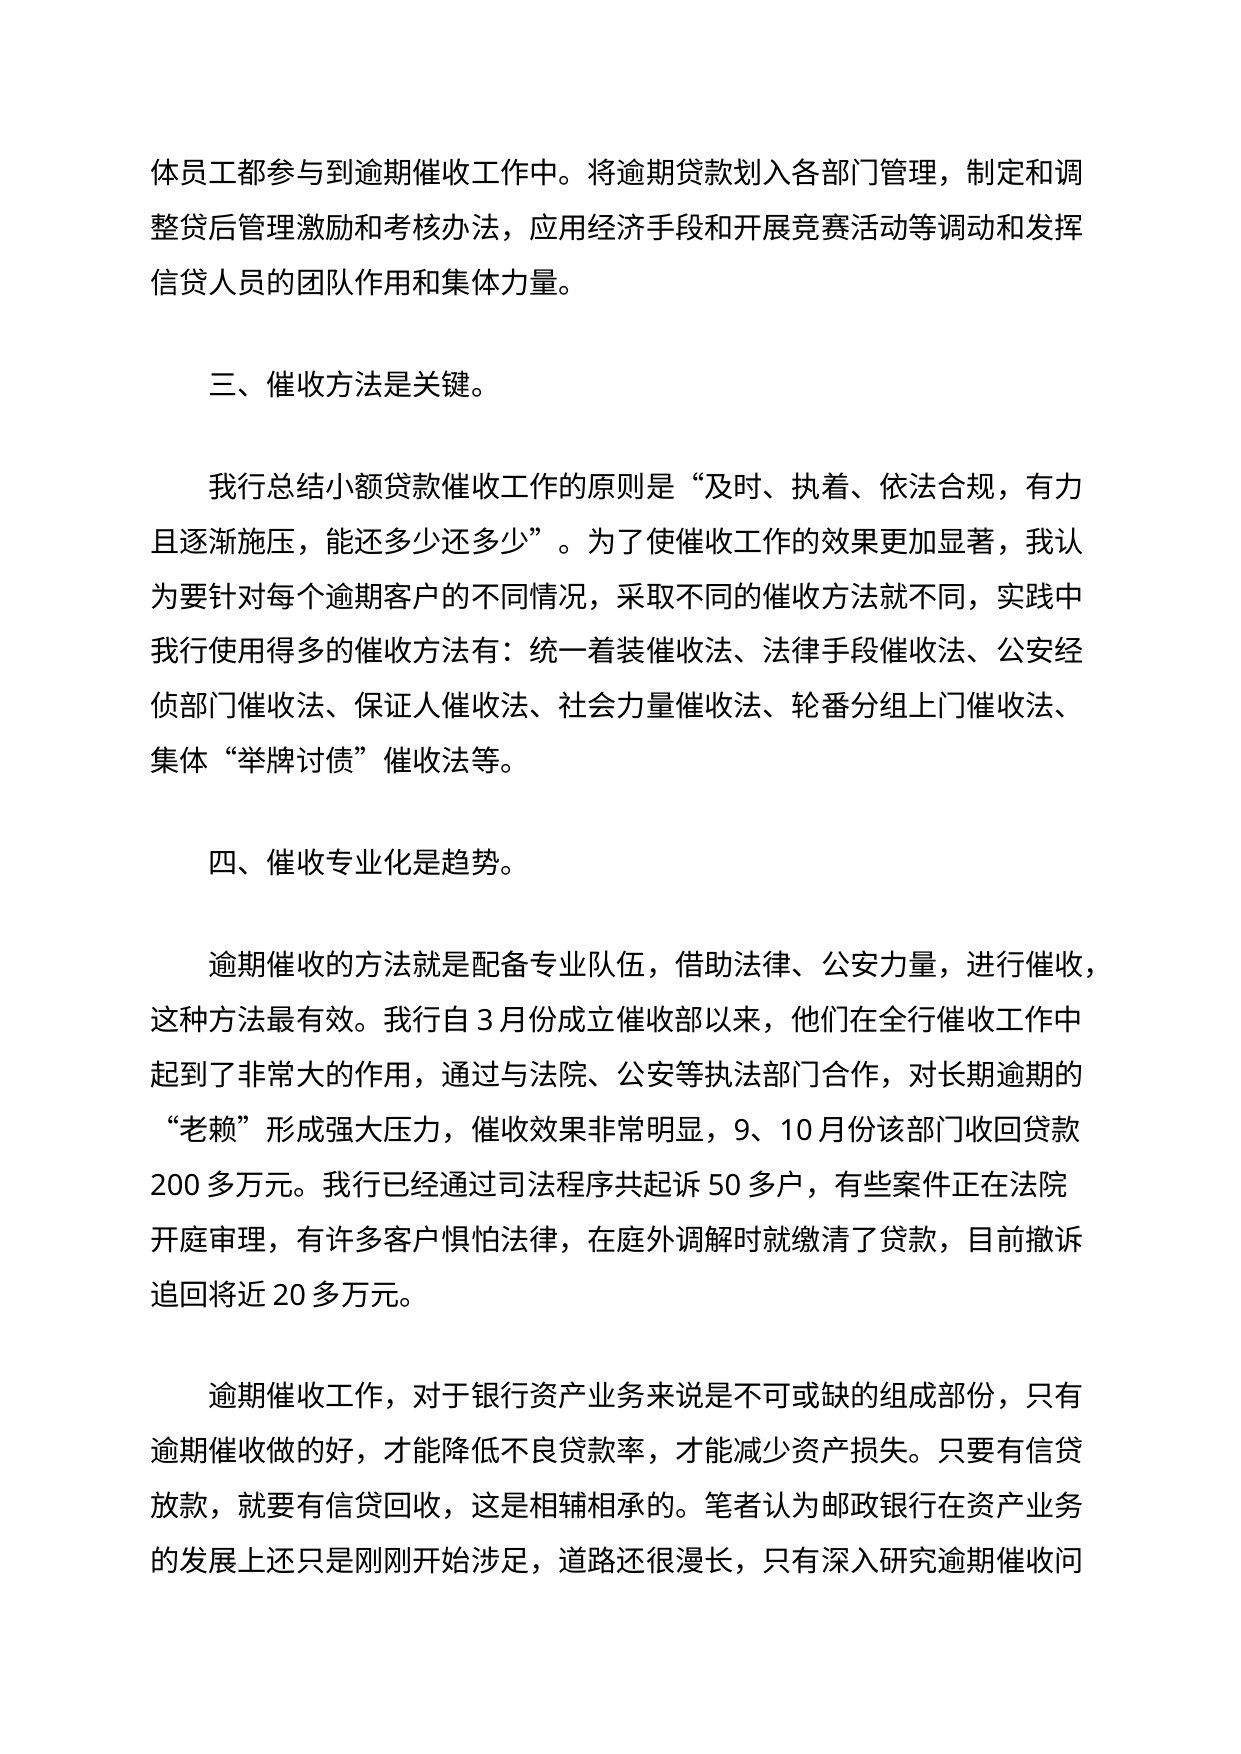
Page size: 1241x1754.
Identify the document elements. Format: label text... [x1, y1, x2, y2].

text 逾期催收的方法就是配备专业队伍，借助法律、公安力量，进行催收，这种方法最有效。我行自3月份成立催收部以来，他们在全行催收工作中起到了非常大的作用，通过与法院、公安等执法部门合作，对长期逾期的“老赖”形成强大压力，催收效果非常明显，9、10月份该部门收回贷款200多万元。我行已经通过司法程序共起诉50多户，有些案件正在法院开庭审理，有许多客户惧怕法律，在庭外调解时就缴清了贷款，目前撤诉追回将近20多万元。 [150, 941, 1090, 1313]
text 我行总结小额贷款催收工作的原则是“及时、执着、依法合规，有力且逐渐施压，能还多少还多少”。为了使催收工作的效果更加显著，我认为要针对每个逾期客户的不同情况，采取不同的催收方法就不同，实践中我行使用得多的催收方法有：统一着装催收法、法律手段催收法、公安经侦部门催收法、保证人催收法、社会力量催收法、轮番分组上门催收法、集体“举牌讨债”催收法等。 [150, 463, 1090, 780]
text 三、催收方法是关键。 [150, 362, 1090, 404]
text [150, 150, 1090, 302]
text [150, 1373, 1090, 1580]
text 四、催收专业化是趋势。 [150, 839, 1090, 882]
